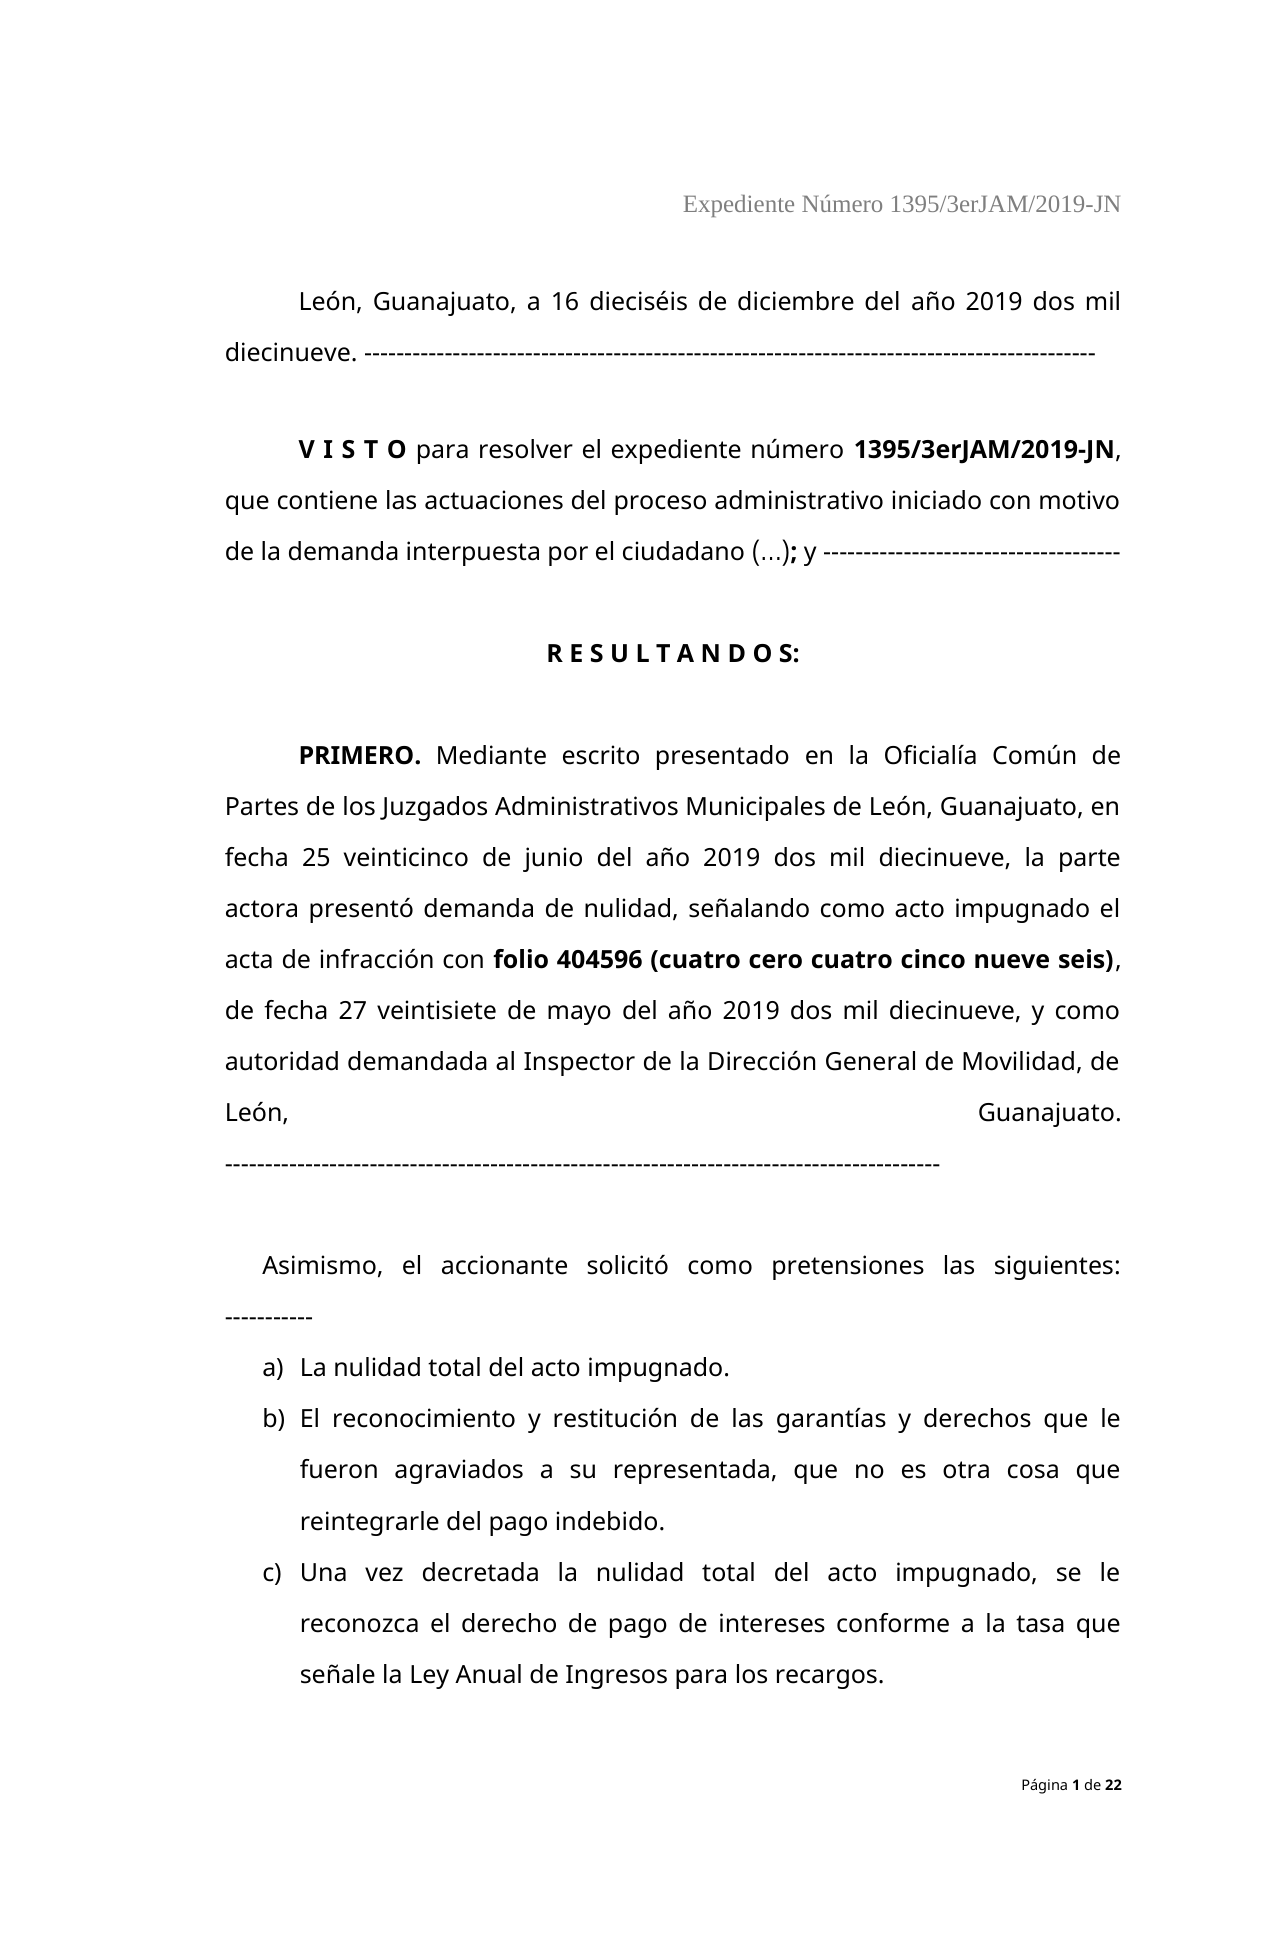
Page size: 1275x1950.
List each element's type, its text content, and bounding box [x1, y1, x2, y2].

text PRIMERO. Mediante escrito presentado en la Oficialía Común de Partes de los Juzgados Administrativos Municipales de León, Guanajuato, en fecha 25 veinticinco de junio del año 2019 dos mil diecinueve, la parte actora presentó demanda de nulidad, señalando como acto impugnado el acta de infracción con folio 404596 (cuatro cero cuatro cinco nueve seis), de fecha 27 veintisiete de mayo del año 2019 dos mil diecinueve, y como autoridad demandada al Inspector de la Dirección General de Movilidad, de León, Guanajuato. ----------------------------------------------------------------------------------------- [224, 738, 1121, 1180]
text Asimismo, el accionante solicitó como pretensiones las siguientes: ----------- [224, 1248, 1121, 1333]
list Una vez decretada la nulidad total del acto impugnado, se le reconozca el derecho de pago de intereses conforme a la tasa que señale la Ley Anual de Ingresos para los recargos. [262, 1554, 1121, 1690]
list La nulidad total del acto impugnado. [262, 1350, 1121, 1384]
list El reconocimiento y restitución de las garantías y derechos que le fueron agraviados a su representada, que no es otra cosa que reintegrarle del pago indebido. [262, 1401, 1121, 1537]
text V I S T O para resolver el expediente número 1395/3erJAM/2019-JN, que contiene las actuaciones del proceso administrativo iniciado con motivo de la demanda interpuesta por el ciudadano (…); y ------------------------------------- [224, 431, 1121, 567]
text León, Guanajuato, a 16 dieciséis de diciembre del año 2019 dos mil diecinueve. ------------------------------------------------------------------------------------------- [224, 283, 1121, 369]
text R E S U L T A N D O S: [224, 636, 1121, 669]
